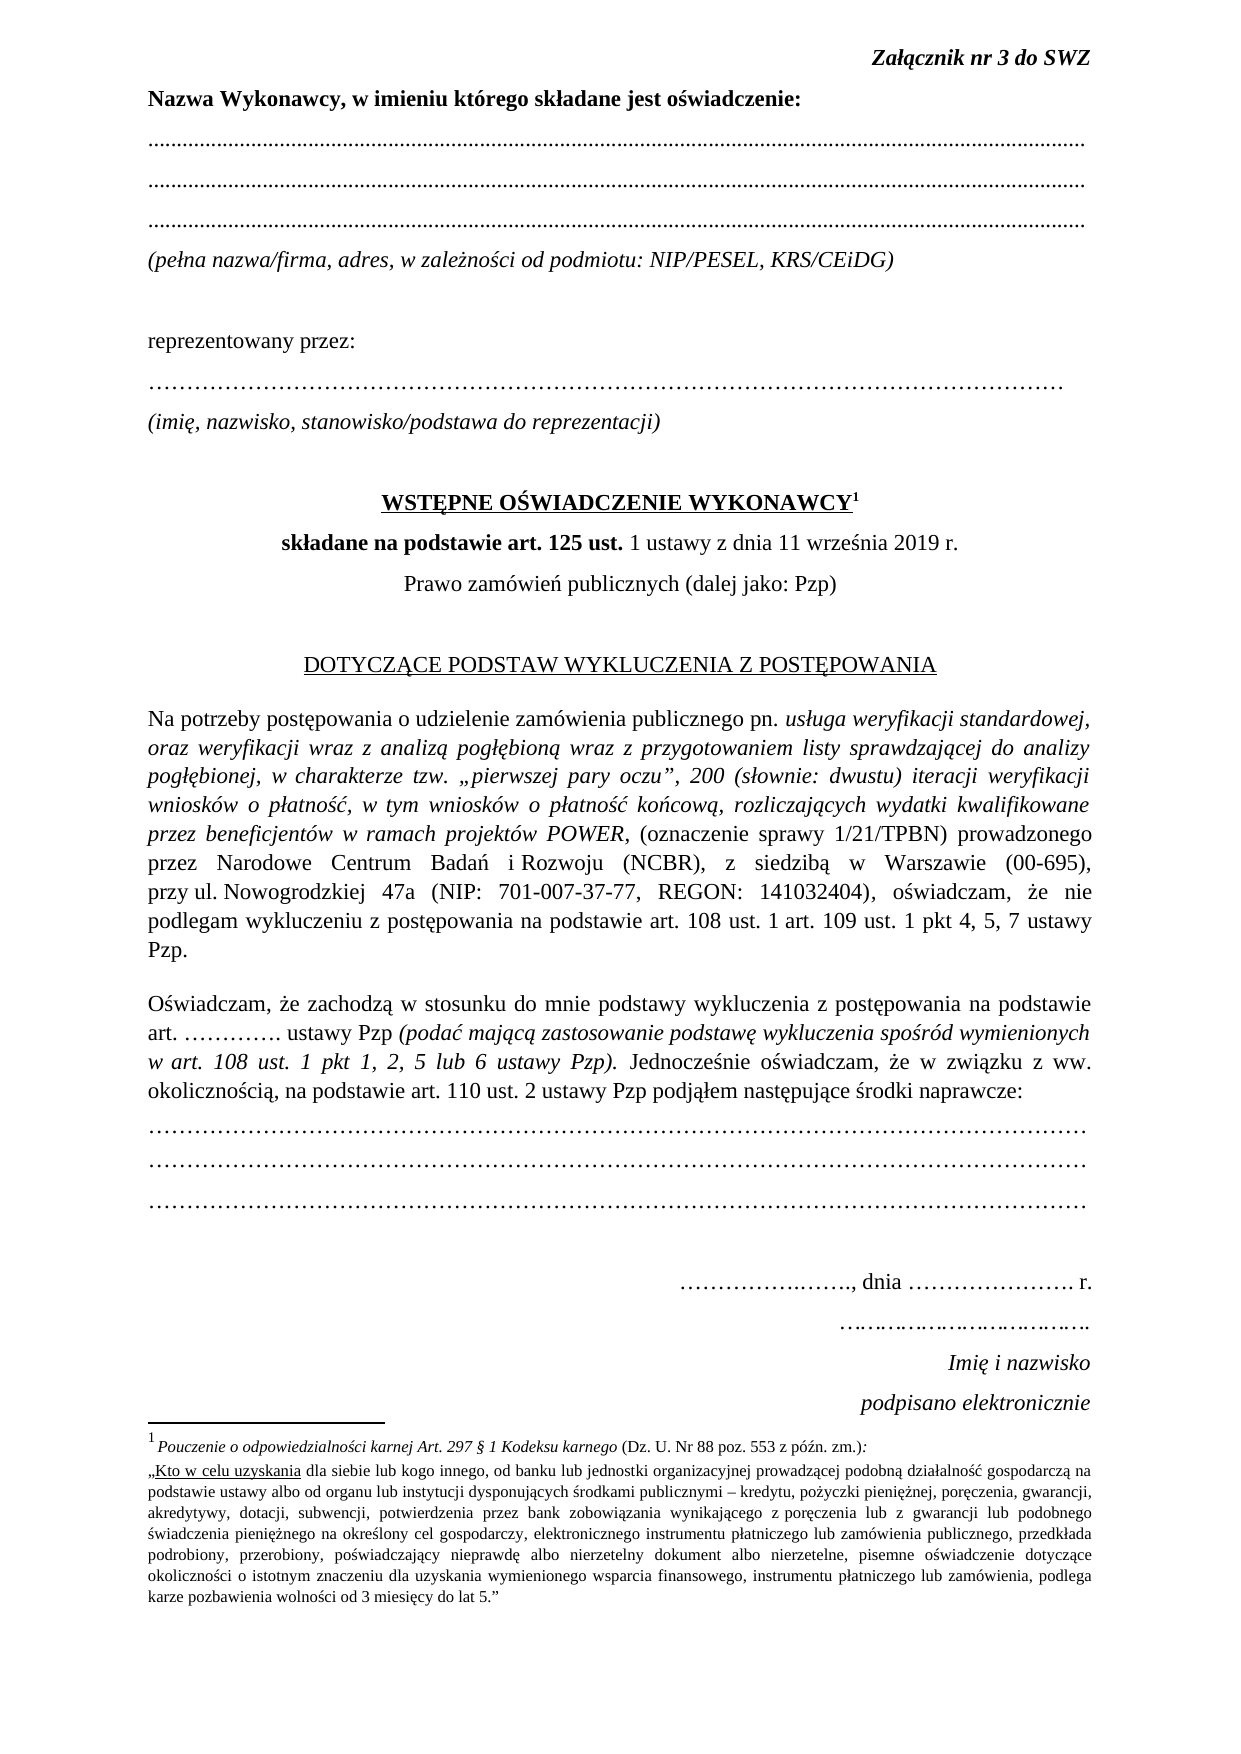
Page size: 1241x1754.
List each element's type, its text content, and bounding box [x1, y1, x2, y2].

text Imię i nazwisko [148, 1348, 1093, 1375]
text Załącznik nr 3 do SWZ [148, 44, 1093, 71]
text ………………………………. [148, 1308, 1093, 1334]
text reprezentowany przez: [148, 327, 1093, 354]
text ………………………………………………………………………………………………………………………………………………………………………………………………………………………… [148, 1112, 1093, 1173]
text …………………………………………………………………………………………………………… [148, 1187, 1093, 1213]
text Oświadczam, że zachodzą w stosunku do mnie podstawy wykluczenia z postępowania na podstawie art. …………. ustawy Pzp (podać mającą zastosowanie podstawę wykluczenia spośród wymienionych w art. 108 ust. 1 pkt 1, 2, 5 lub 6 ustawy Pzp). Jednocześnie oświadczam, że w związku z ww. okolicznością, na podstawie art. 110 ust. 2 ustawy Pzp podjąłem następujące środki naprawcze: [148, 990, 1093, 1103]
text .................................................................................................................................................................... [148, 166, 1093, 192]
text Na potrzeby postępowania o udzielenie zamówienia publicznego pn. usługa weryfikacji standardowej, oraz weryfikacji wraz z analizą pogłębioną wraz z przygotowaniem listy sprawdzającej do analizy pogłębionej, w charakterze tzw. „pierwszej pary oczu”, 200 (słownie: dwustu) iteracji weryfikacji wniosków o płatność, w tym wniosków o płatność końcową, rozliczających wydatki kwalifikowane przez beneficjentów w ramach projektów POWER, (oznaczenie sprawy 1/21/TPBN) prowadzonego przez Narodowe Centrum Badań i Rozwoju (NCBR), z siedzibą w Warszawie (00-695), przy ul. Nowogrodzkiej 47a (NIP: 701-007-37-77, REGON: 141032404), oświadczam, że nie podlegam wykluczeniu z postępowania na podstawie art. 108 ust. 1 art. 109 ust. 1 pkt 4, 5, 7 ustawy Pzp. [148, 704, 1093, 963]
text DOTYCZĄCE PODSTAW WYKLUCZENIA Z POSTĘPOWANIA [148, 651, 1093, 677]
text Prawo zamówień publicznych (dalej jako: Pzp) [148, 570, 1093, 596]
text ………………………………………………………………………………………………………… [148, 368, 1093, 394]
text (pełna nazwa/firma, adres, w zależności od podmiotu: NIP/PESEL, KRS/CEiDG) [148, 246, 1093, 273]
text Nazwa Wykonawcy, w imieniu którego składane jest oświadczenie: [148, 85, 1093, 111]
text WSTĘPNE OŚWIADCZENIE WYKONAWCY [148, 489, 1093, 515]
text (imię, nazwisko, stanowisko/podstawa do reprezentacji) [148, 408, 1093, 434]
text podpisano elektronicznie [148, 1389, 1093, 1415]
text składane na podstawie art. 125 ust. 1 ustawy z dnia 11 września 2019 r. [148, 529, 1093, 556]
text …………….……., dnia …………………. r. [148, 1268, 1093, 1294]
text .................................................................................................................................................................... [148, 206, 1093, 232]
text .................................................................................................................................................................... [148, 125, 1093, 152]
